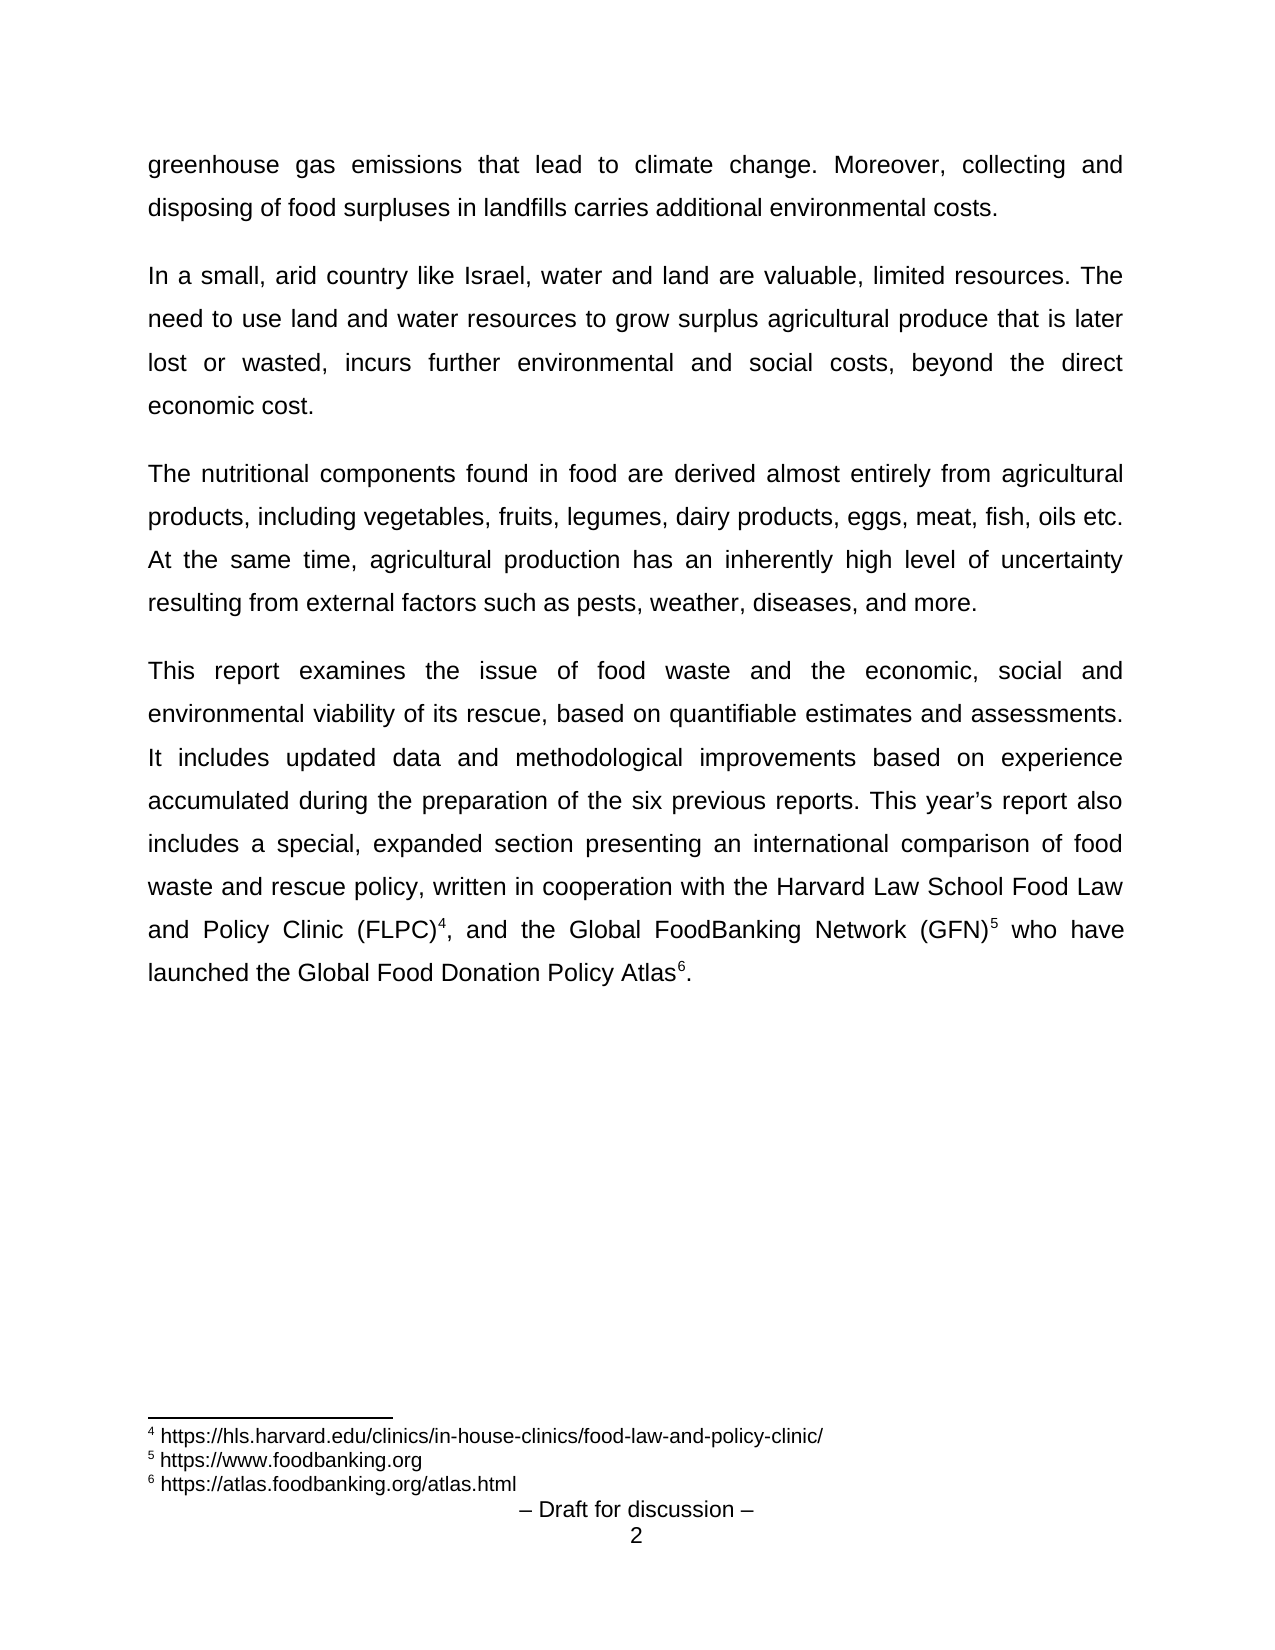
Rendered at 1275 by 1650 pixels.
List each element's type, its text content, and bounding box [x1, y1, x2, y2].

text The nutritional components found in food are derived almost entirely from agricultural products, including vegetables, fruits, legumes, dairy products, eggs, meat, fish, oils etc. At the same time, agricultural production has an inherently high level of uncertainty resulting from external factors such as pests, weather, diseases, and more. [148, 459, 1125, 617]
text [148, 150, 1125, 222]
text This report examines the issue of food waste and the economic, social and environmental viability of its rescue, based on quantifiable estimates and assessments. It includes updated data and methodological improvements based on experience accumulated during the preparation of the six previous reports. This year’s report also includes a special, expanded section presenting an international comparison of food waste and rescue policy, written in cooperation with the Harvard Law School Food Law and Policy Clinic (FLPC), and the Global FoodBanking Network (GFN) who have launched the Global Food Donation Policy Atlas. [148, 656, 1125, 987]
text In a small, arid country like Israel, water and land are valuable, limited resources. The need to use land and water resources to grow surplus agricultural produce that is later lost or wasted, incurs further environmental and social costs, beyond the direct economic cost. [148, 261, 1125, 419]
